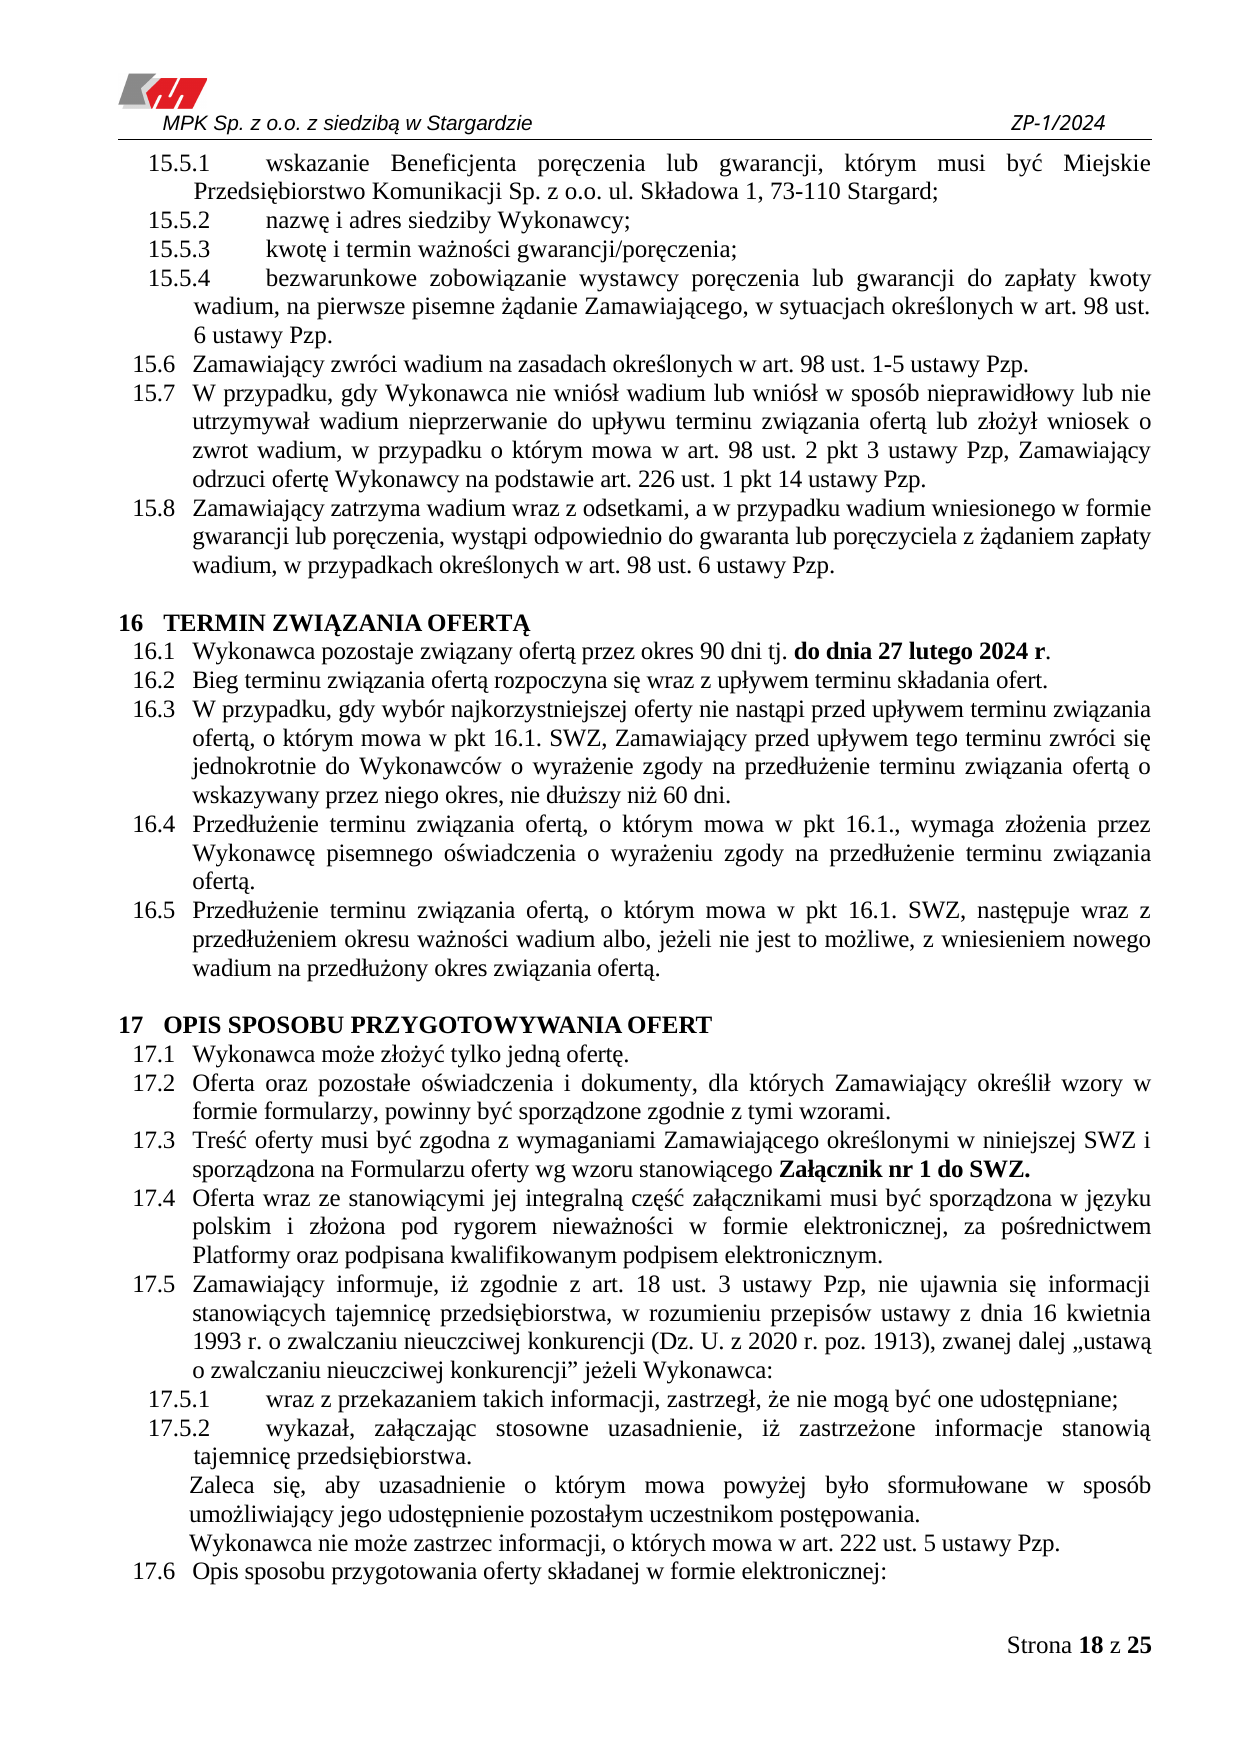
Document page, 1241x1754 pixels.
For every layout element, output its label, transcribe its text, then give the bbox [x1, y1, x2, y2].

subtitle W przypadku, gdy Wykonawca nie wniósł wadium lub wniósł w sposób nieprawidłowy lub nie utrzymywał wadium nieprzerwanie do upływu terminu związania ofertą lub złożył wniosek o zwrot wadium, w przypadku o którym mowa w art. 98 ust. 2 pkt 3 ustawy Pzp, Zamawiający odrzuci ofertę Wykonawcy na podstawie art. 226 ust. 1 pkt 14 ustawy Pzp. [132, 378, 1152, 493]
subtitle Opis sposobu przygotowania oferty składanej w formie elektronicznej: [132, 1556, 1152, 1585]
subtitle Wykonawca może złożyć tylko jedną ofertę. [132, 1039, 1152, 1068]
subtitle Treść oferty musi być zgodna z wymaganiami Zamawiającego określonymi w niniejszej SWZ i sporządzona na Formularzu oferty wg wzoru stanowiącego Załącznik nr 1 do SWZ. [132, 1125, 1152, 1183]
subtitle Zamawiający informuje, iż zgodnie z art. 18 ust. 3 ustawy Pzp, nie ujawnia się informacji stanowiących tajemnicę przedsiębiorstwa, w rozumieniu przepisów ustawy z dnia 16 kwietnia 1993 r. o zwalczaniu nieuczciwej konkurencji (Dz. U. z 2020 r. poz. 1913), zwanej dalej „ustawą o zwalczaniu nieuczciwej konkurencji” jeżeli Wykonawca: [132, 1269, 1152, 1384]
subtitle Termin związania ofertą [118, 608, 1152, 636]
subtitle bezwarunkowe zobowiązanie wystawcy poręczenia lub gwarancji do zapłaty kwoty wadium, na pierwsze pisemne żądanie Zamawiającego, w sytuacjach określonych w art. 98 ust. 6 ustawy Pzp. [148, 263, 1152, 349]
subtitle wykazał, załączając stosowne uzasadnienie, iż zastrzeżone informacje stanowią tajemnicę przedsiębiorstwa. [148, 1413, 1152, 1470]
subtitle Wykonawca pozostaje związany ofertą przez okres 90 dni tj. do dnia 27 lutego 2024 r. [132, 636, 1152, 665]
subtitle W przypadku, gdy wybór najkorzystniejszej oferty nie nastąpi przed upływem terminu związania ofertą, o którym mowa w pkt 16.1. SWZ, Zamawiający przed upływem tego terminu zwróci się jednokrotnie do Wykonawców o wyrażenie zgody na przedłużenie terminu związania ofertą o wskazywany przez niego okres, nie dłuższy niż 60 dni. [132, 694, 1152, 809]
subtitle wskazanie Beneficjenta poręczenia lub gwarancji, którym musi być Miejskie Przedsiębiorstwo Komunikacji Sp. z o.o. ul. Składowa 1, 73-110 Stargard; [148, 148, 1152, 205]
subtitle Zaleca się, aby uzasadnienie o którym mowa powyżej było sformułowane w sposób umożliwiający jego udostępnienie pozostałym uczestnikom postępowania. [189, 1470, 1152, 1528]
subtitle Bieg terminu związania ofertą rozpoczyna się wraz z upływem terminu składania ofert. [132, 665, 1152, 694]
subtitle Opis sposobu przygotowywania ofert [118, 1010, 1152, 1039]
subtitle nazwę i adres siedziby Wykonawcy; [148, 205, 1152, 234]
subtitle Wykonawca nie może zastrzec informacji, o których mowa w art. 222 ust. 5 ustawy Pzp. [189, 1528, 1152, 1556]
subtitle Przedłużenie terminu związania ofertą, o którym mowa w pkt 16.1. SWZ, następuje wraz z przedłużeniem okresu ważności wadium albo, jeżeli nie jest to możliwe, z wniesieniem nowego wadium na przedłużony okres związania ofertą. [132, 895, 1152, 981]
subtitle kwotę i termin ważności gwarancji/poręczenia; [148, 234, 1152, 263]
subtitle Oferta oraz pozostałe oświadczenia i dokumenty, dla których Zamawiający określił wzory w formie formularzy, powinny być sporządzone zgodnie z tymi wzorami. [132, 1068, 1152, 1125]
picture [118, 73, 208, 109]
subtitle Zamawiający zatrzyma wadium wraz z odsetkami, a w przypadku wadium wniesionego w formie gwarancji lub poręczenia, wystąpi odpowiednio do gwaranta lub poręczyciela z żądaniem zapłaty wadium, w przypadkach określonych w art. 98 ust. 6 ustawy Pzp. [132, 493, 1152, 579]
subtitle Zamawiający zwróci wadium na zasadach określonych w art. 98 ust. 1-5 ustawy Pzp. [132, 349, 1152, 378]
subtitle Oferta wraz ze stanowiącymi jej integralną część załącznikami musi być sporządzona w języku polskim i złożona pod rygorem nieważności w formie elektronicznej, za pośrednictwem Platformy oraz podpisana kwalifikowanym podpisem elektronicznym. [132, 1183, 1152, 1269]
subtitle Przedłużenie terminu związania ofertą, o którym mowa w pkt 16.1., wymaga złożenia przez Wykonawcę pisemnego oświadczenia o wyrażeniu zgody na przedłużenie terminu związania ofertą. [132, 809, 1152, 895]
subtitle wraz z przekazaniem takich informacji, zastrzegł, że nie mogą być one udostępniane; [148, 1384, 1152, 1413]
